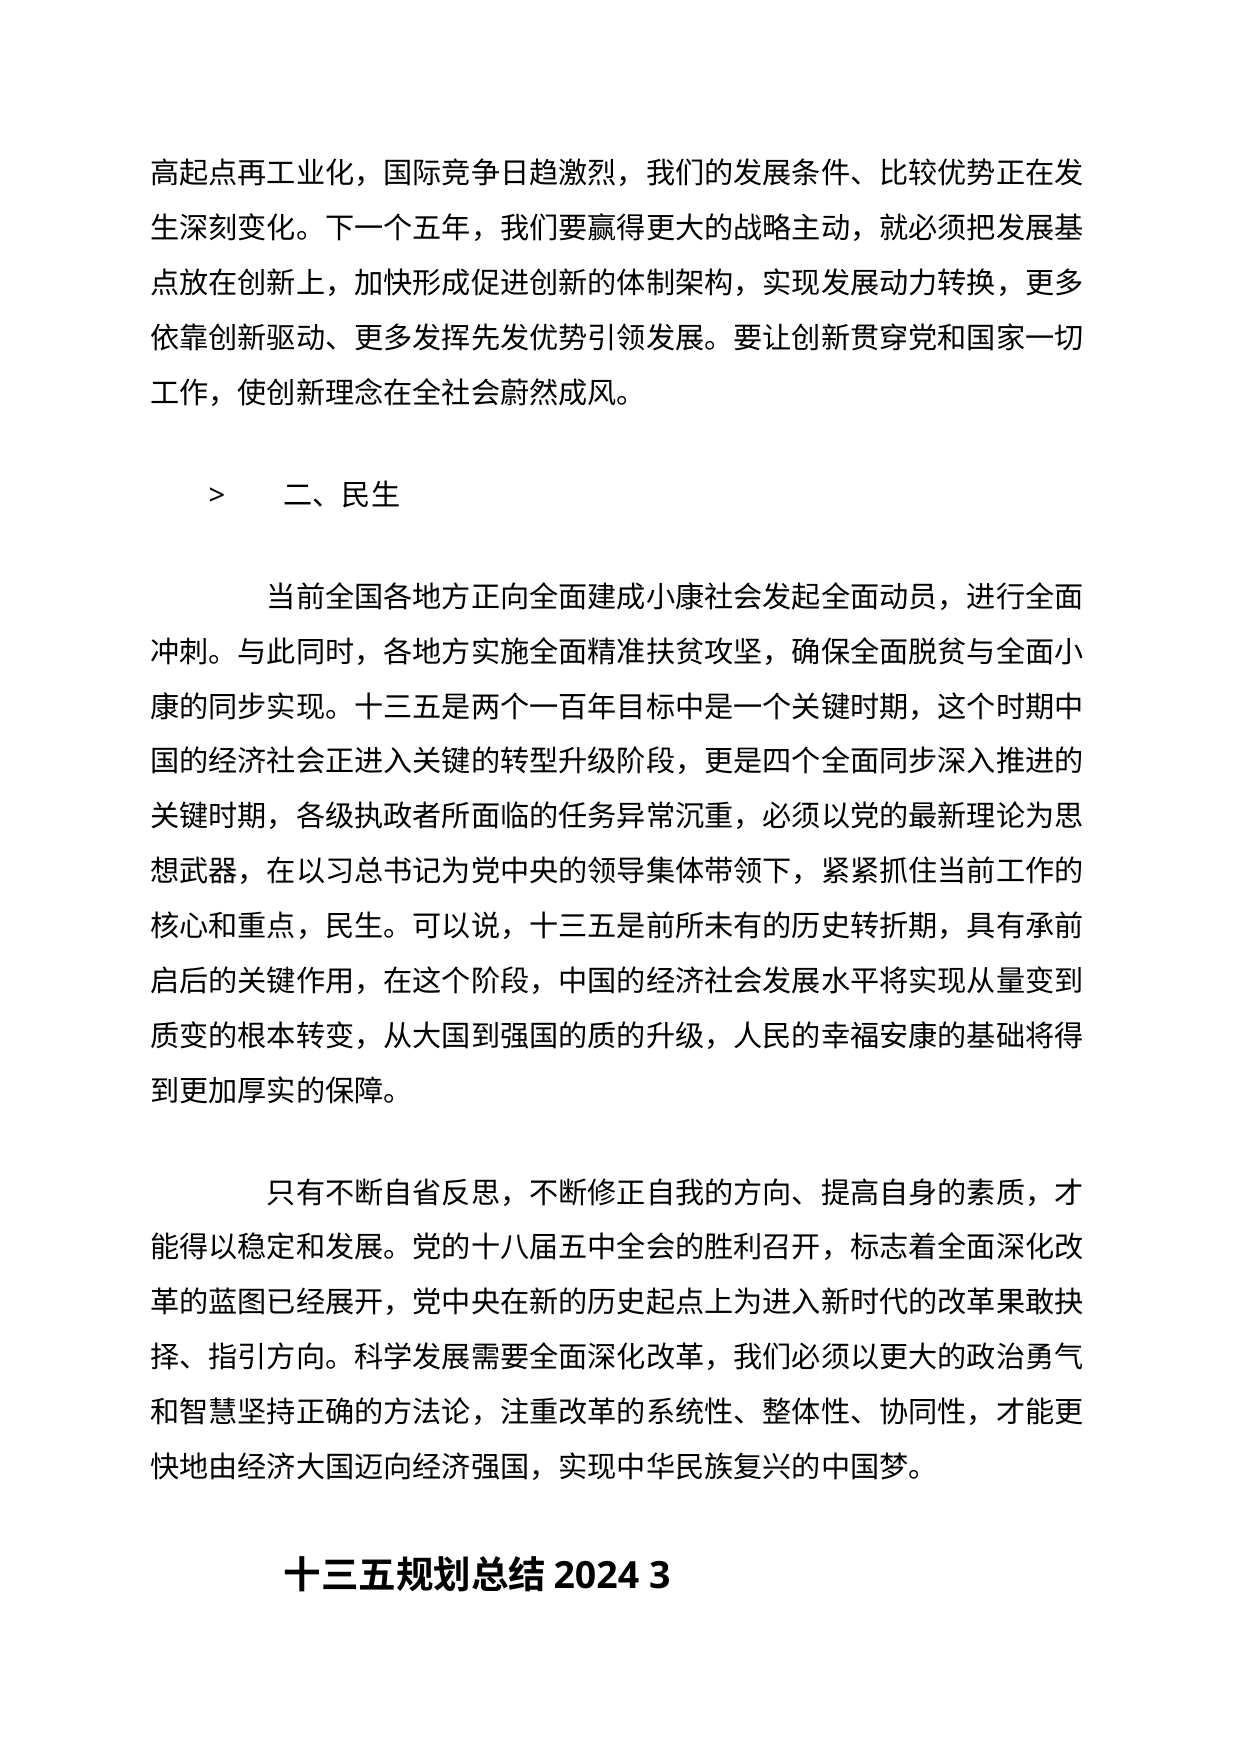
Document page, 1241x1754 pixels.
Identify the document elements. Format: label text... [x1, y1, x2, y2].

text 当前全国各地方正向全面建成小康社会发起全面动员，进行全面冲刺。与此同时，各地方实施全面精准扶贫攻坚，确保全面脱贫与全面小康的同步实现。十三五是两个一百年目标中是一个关键时期，这个时期中国的经济社会正进入关键的转型升级阶段，更是四个全面同步深入推进的关键时期，各级执政者所面临的任务异常沉重，必须以党的最新理论为思想武器，在以习总书记为党中央的领导集体带领下，紧紧抓住当前工作的核心和重点，民生。可以说，十三五是前所未有的历史转折期，具有承前启后的关键作用，在这个阶段，中国的经济社会发展水平将实现从量变到质变的根本转变，从大国到强国的质的升级，人民的幸福安康的基础将得到更加厚实的保障。 [150, 573, 1090, 1110]
text > 二、民生 [150, 471, 1090, 514]
text 十三五规划总结2024 3 [150, 1545, 1090, 1600]
text 只有不断自省反思，不断修正自我的方向、提高自身的素质，才能得以稳定和发展。党的十八届五中全会的胜利召开，标志着全面深化改革的蓝图已经展开，党中央在新的历史起点上为进入新时代的改革果敢抉择、指引方向。科学发展需要全面深化改革，我们必须以更大的政治勇气和智慧坚持正确的方法论，注重改革的系统性、整体性、协同性，才能更快地由经济大国迈向经济强国，实现中华民族复兴的中国梦。 [150, 1169, 1090, 1486]
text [150, 150, 1090, 412]
